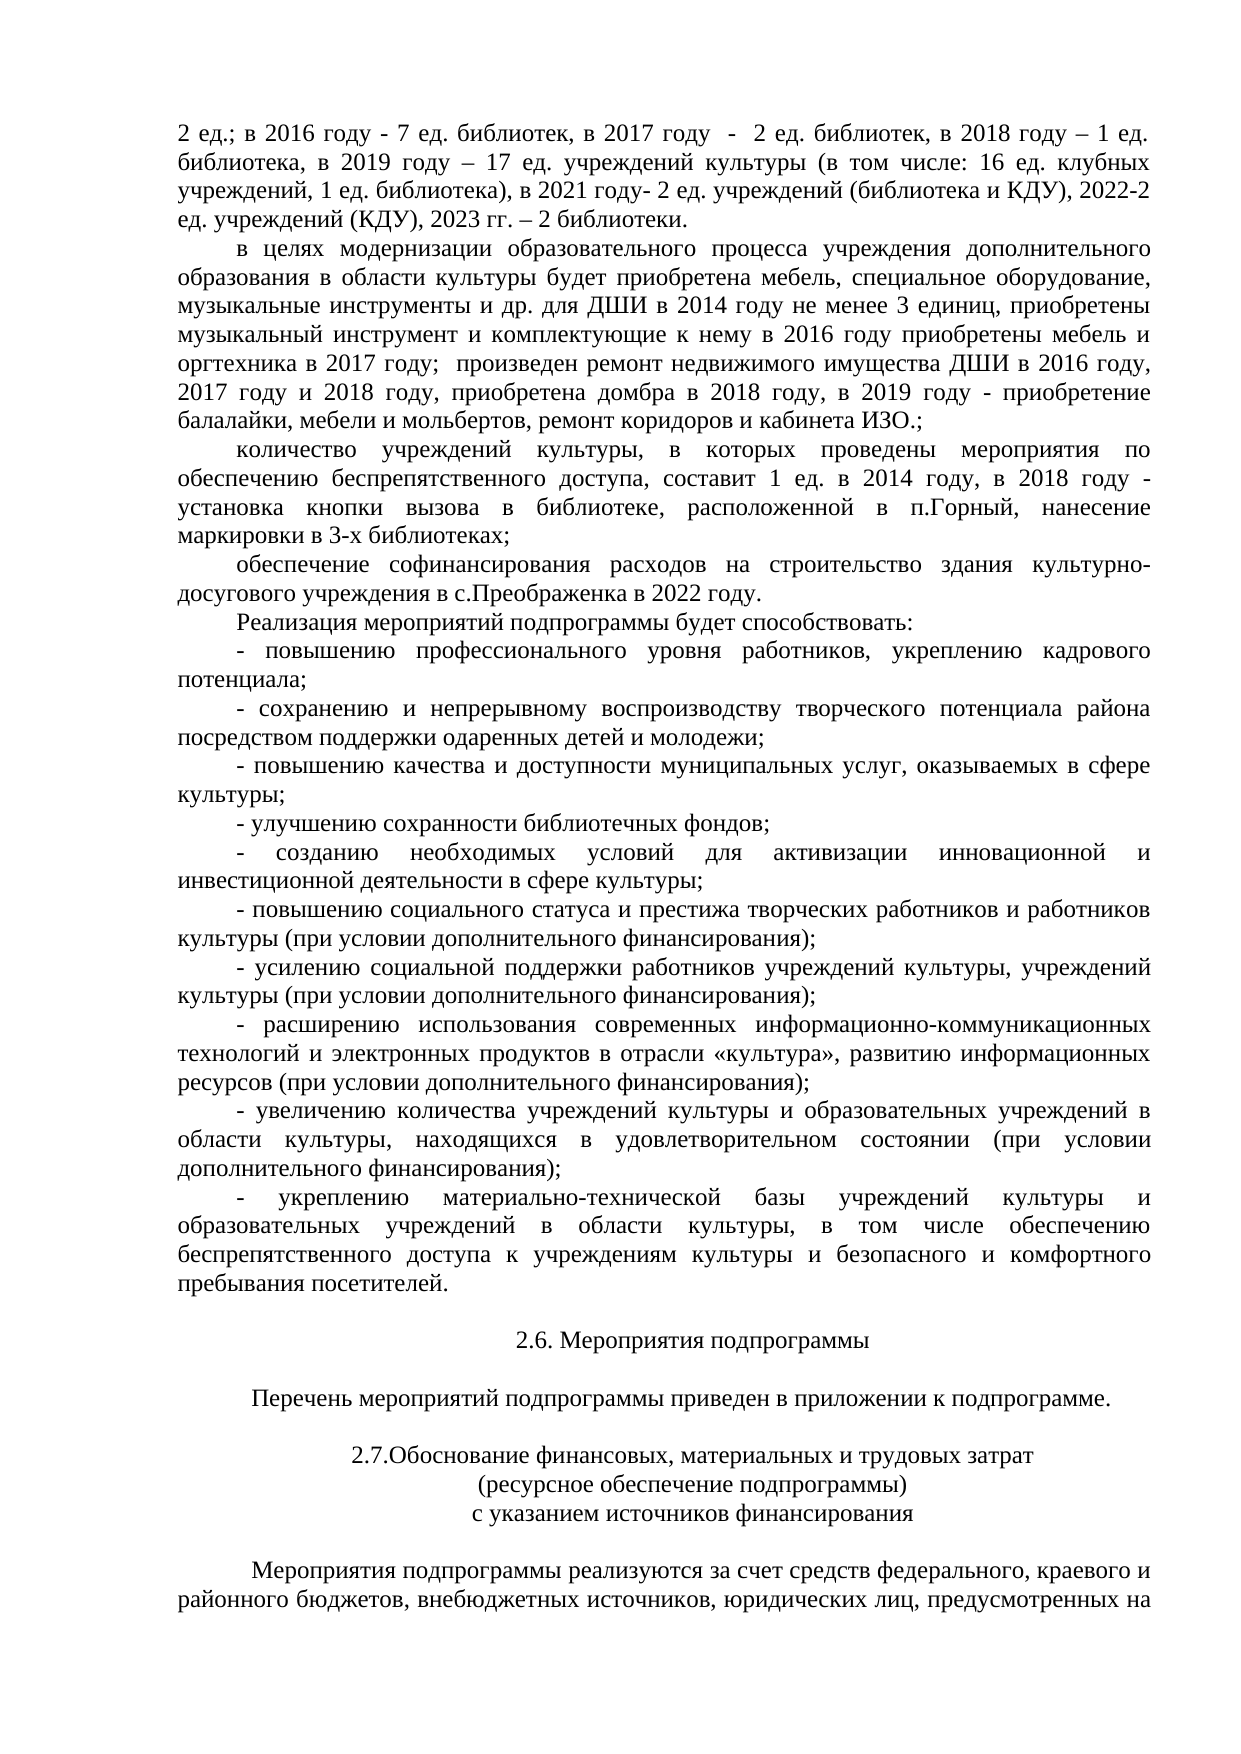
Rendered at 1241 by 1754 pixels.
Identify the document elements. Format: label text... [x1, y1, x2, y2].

text 2.6. Мероприятия подпрограммы [177, 1326, 1152, 1354]
text - созданию необходимых условий для активизации инновационной и инвестиционной деятельности в сфере культуры; [177, 837, 1152, 894]
text - укреплению материально-технической базы учреждений культуры и образовательных учреждений в области культуры, в том числе обеспечению беспрепятственного доступа к учреждениям культуры и безопасного и комфортного пребывания посетителей. [177, 1182, 1152, 1297]
text - повышению качества и доступности муниципальных услуг, оказываемых в сфере культуры; [177, 751, 1152, 808]
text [177, 1556, 1152, 1613]
text в целях модернизации образовательного процесса учреждения дополнительного образования в области культуры будет приобретена мебель, специальное оборудование, музыкальные инструменты и др. для ДШИ в 2014 году не менее 3 единиц, приобретены музыкальный инструмент и комплектующие к нему в 2016 году приобретены мебель и оргтехника в 2017 году; произведен ремонт недвижимого имущества ДШИ в 2016 году, 2017 году и 2018 году, приобретена домбра в 2018 году, в 2019 году - приобретение балалайки, мебели и мольбертов, ремонт коридоров и кабинета ИЗО.; [177, 233, 1152, 434]
text количество учреждений культуры, в которых проведены мероприятия по обеспечению беспрепятственного доступа, составит 1 ед. в 2014 году, в 2018 году - установка кнопки вызова в библиотеке, расположенной в п.Горный, нанесение маркировки в 3-х библиотеках; [177, 434, 1152, 549]
text обеспечение софинансирования расходов на строительство здания культурно-досугового учреждения в с.Преображенка в 2022 году. [177, 549, 1152, 607]
text - расширению использования современных информационно-коммуникационных технологий и электронных продуктов в отрасли «культура», развитию информационных ресурсов (при условии дополнительного финансирования); [177, 1009, 1152, 1096]
text - повышению социального статуса и престижа творческих работников и работников культуры (при условии дополнительного финансирования); [177, 894, 1152, 952]
text Перечень мероприятий подпрограммы приведен в приложении к подпрограмме. [177, 1383, 1152, 1412]
text с указанием источников финансирования [177, 1498, 1152, 1527]
text - улучшению сохранности библиотечных фондов; [177, 808, 1152, 837]
text Реализация мероприятий подпрограммы будет способствовать: [177, 607, 1152, 636]
text (ресурсное обеспечение подпрограммы) [177, 1469, 1152, 1498]
text - сохранению и непрерывному воспроизводству творческого потенциала района посредством поддержки одаренных детей и молодежи; [177, 693, 1152, 751]
text 2.7.Обоснование финансовых, материальных и трудовых затрат [177, 1441, 1152, 1469]
text - увеличению количества учреждений культуры и образовательных учреждений в области культуры, находящихся в удовлетворительном состоянии (при условии дополнительного финансирования); [177, 1096, 1152, 1182]
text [177, 118, 1152, 233]
text - повышению профессионального уровня работников, укреплению кадрового потенциала; [177, 636, 1152, 693]
text - усилению социальной поддержки работников учреждений культуры, учреждений культуры (при условии дополнительного финансирования); [177, 952, 1152, 1009]
